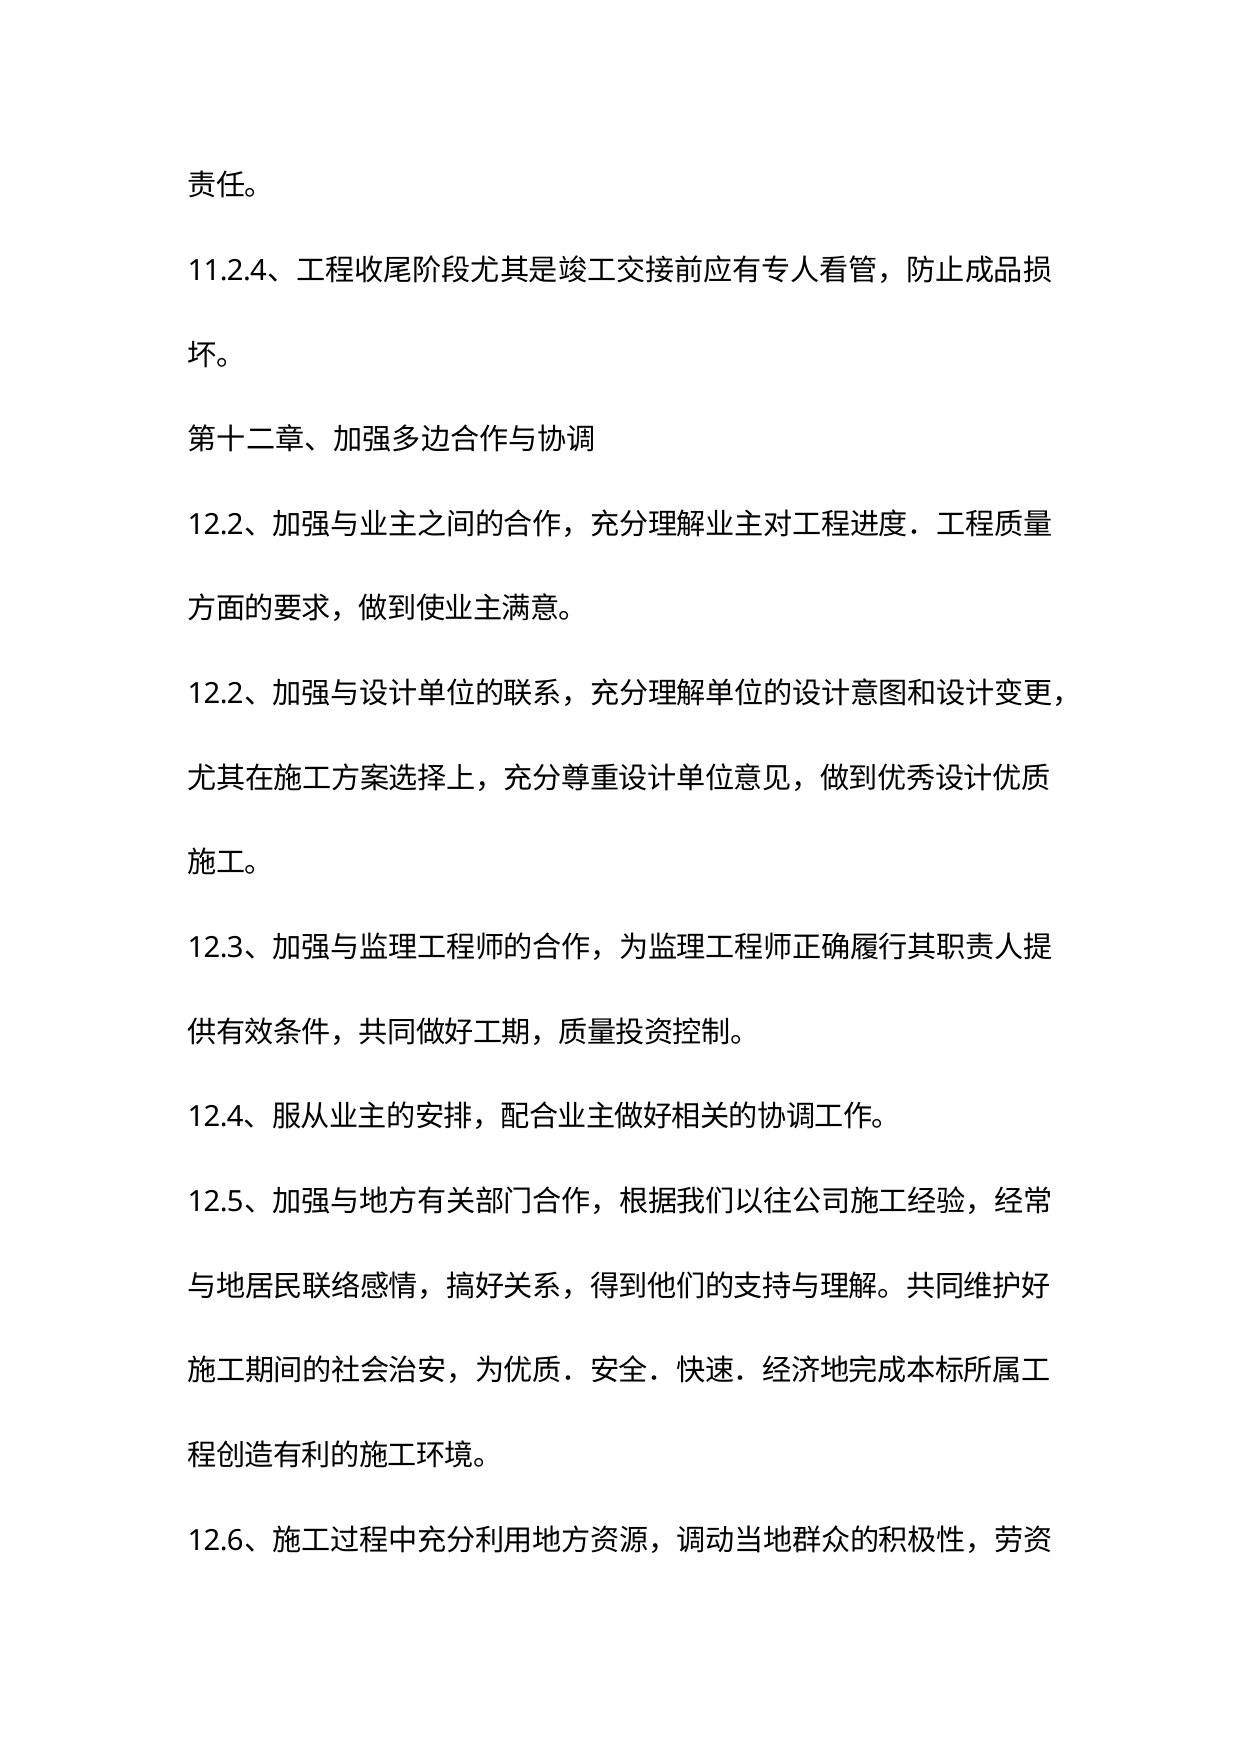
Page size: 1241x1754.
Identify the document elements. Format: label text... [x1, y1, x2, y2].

text 12.3、加强与监理工程师的合作，为监理工程师正确履行其职责人提供有效条件，共同做好工期，质量投资控制。 [187, 923, 1053, 1051]
text 12.2、加强与业主之间的合作，充分理解业主对工程进度．工程质量方面的要求，做到使业主满意。 [187, 500, 1053, 627]
text 12.2、加强与设计单位的联系，充分理解单位的设计意图和设计变更，尤其在施工方案选择上，充分尊重设计单位意见，做到优秀设计优质施工。 [187, 670, 1053, 881]
text 12.5、加强与地方有关部门合作，根据我们以往公司施工经验，经常与地居民联络感情，搞好关系，得到他们的支持与理解。共同维护好施工期间的社会治安，为优质．安全．快速．经济地完成本标所属工程创造有利的施工环境。 [187, 1178, 1053, 1474]
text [187, 1516, 1053, 1558]
text 12.4、服从业主的安排，配合业主做好相关的协调工作。 [187, 1093, 1053, 1135]
text 第十二章、加强多边合作与协调 [187, 416, 1053, 458]
text 11.2.4、工程收尾阶段尤其是竣工交接前应有专人看管，防止成品损坏。 [187, 247, 1053, 373]
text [187, 162, 1053, 204]
